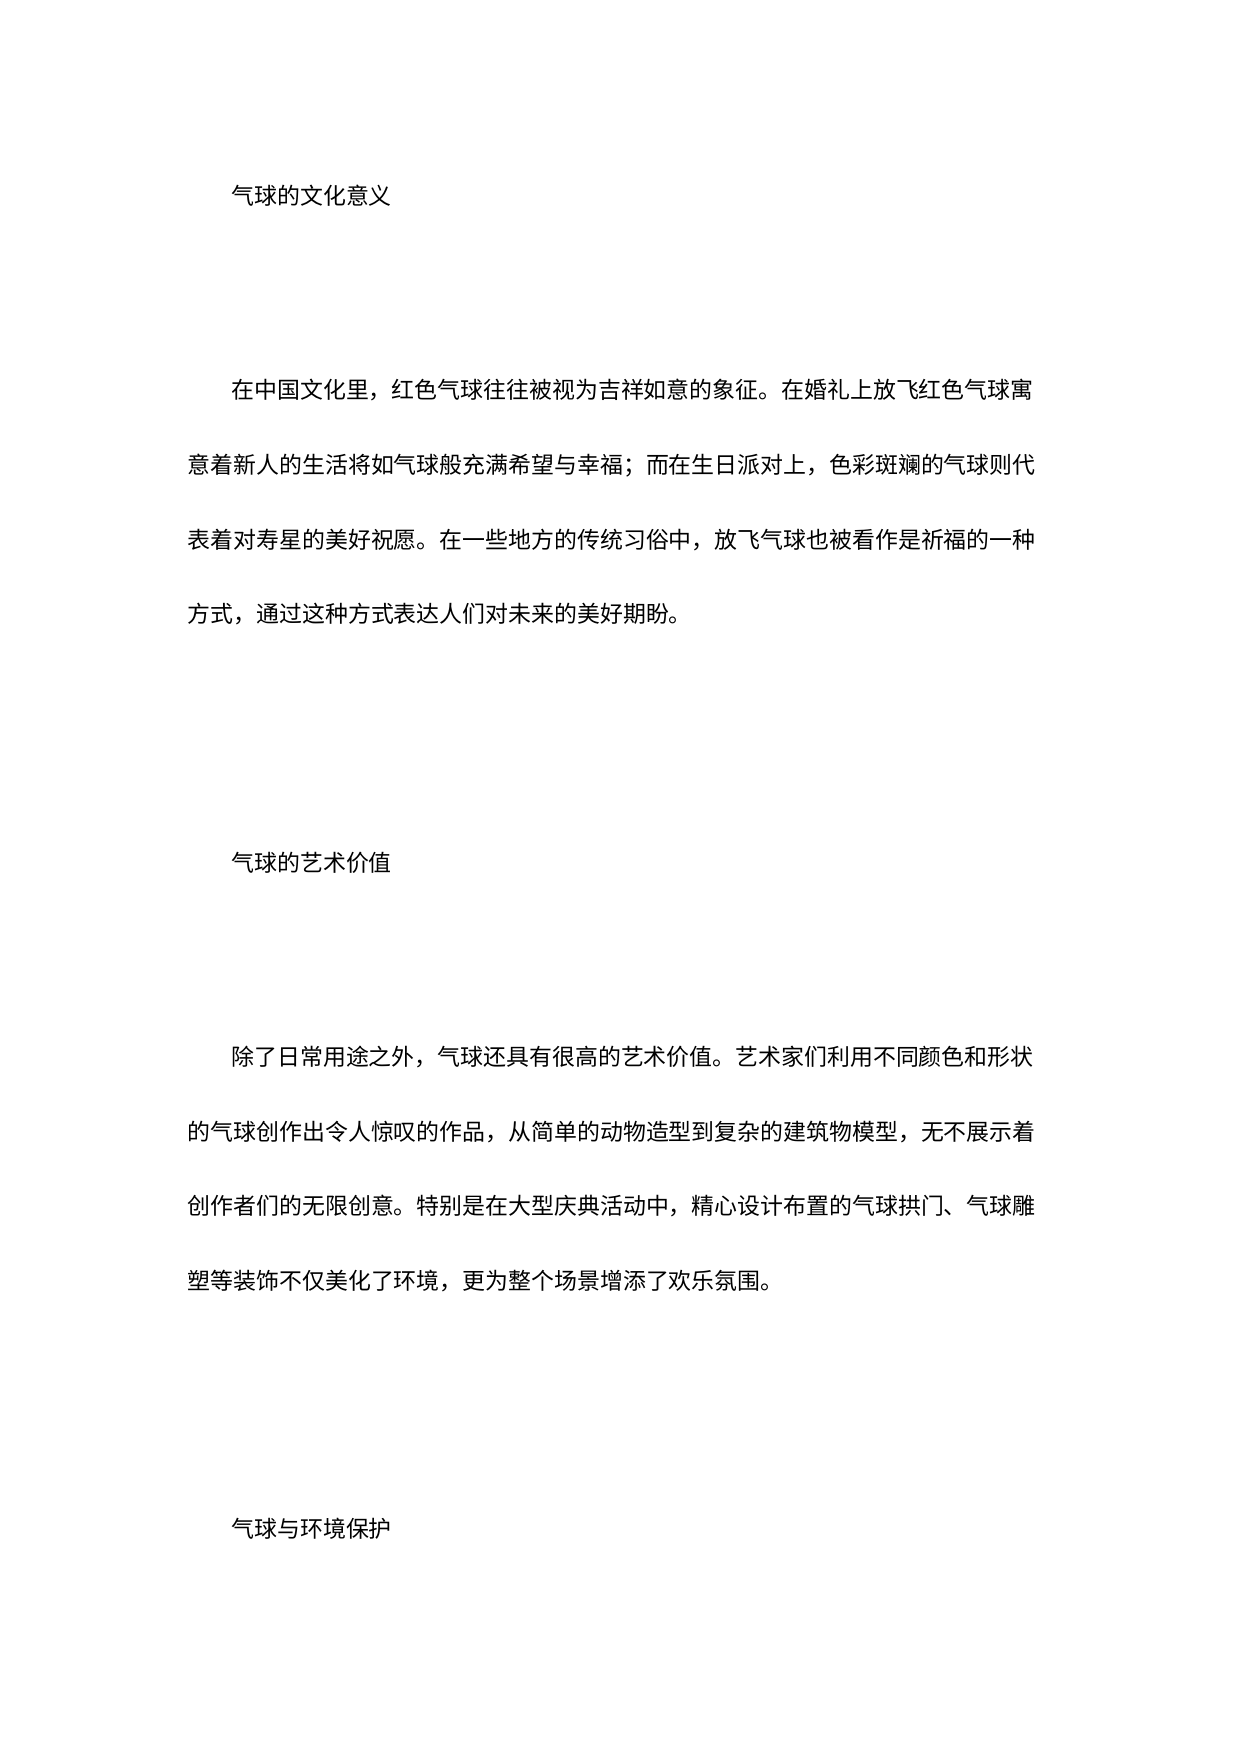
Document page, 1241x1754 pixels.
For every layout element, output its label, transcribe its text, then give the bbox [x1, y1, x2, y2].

text 气球的艺术价值 [187, 828, 1053, 893]
text 气球的文化意义 [187, 162, 1053, 227]
text 气球与环境保护 [187, 1495, 1053, 1560]
text 在中国文化里，红色气球往往被视为吉祥如意的象征。在婚礼上放飞红色气球寓意着新人的生活将如气球般充满希望与幸福；而在生日派对上，色彩斑斓的气球则代表着对寿星的美好祝愿。在一些地方的传统习俗中，放飞气球也被看作是祈福的一种方式，通过这种方式表达人们对未来的美好期盼。 [187, 356, 1053, 645]
text 除了日常用途之外，气球还具有很高的艺术价值。艺术家们利用不同颜色和形状的气球创作出令人惊叹的作品，从简单的动物造型到复杂的建筑物模型，无不展示着创作者们的无限创意。特别是在大型庆典活动中，精心设计布置的气球拱门、气球雕塑等装饰不仅美化了环境，更为整个场景增添了欢乐氛围。 [187, 1023, 1053, 1312]
